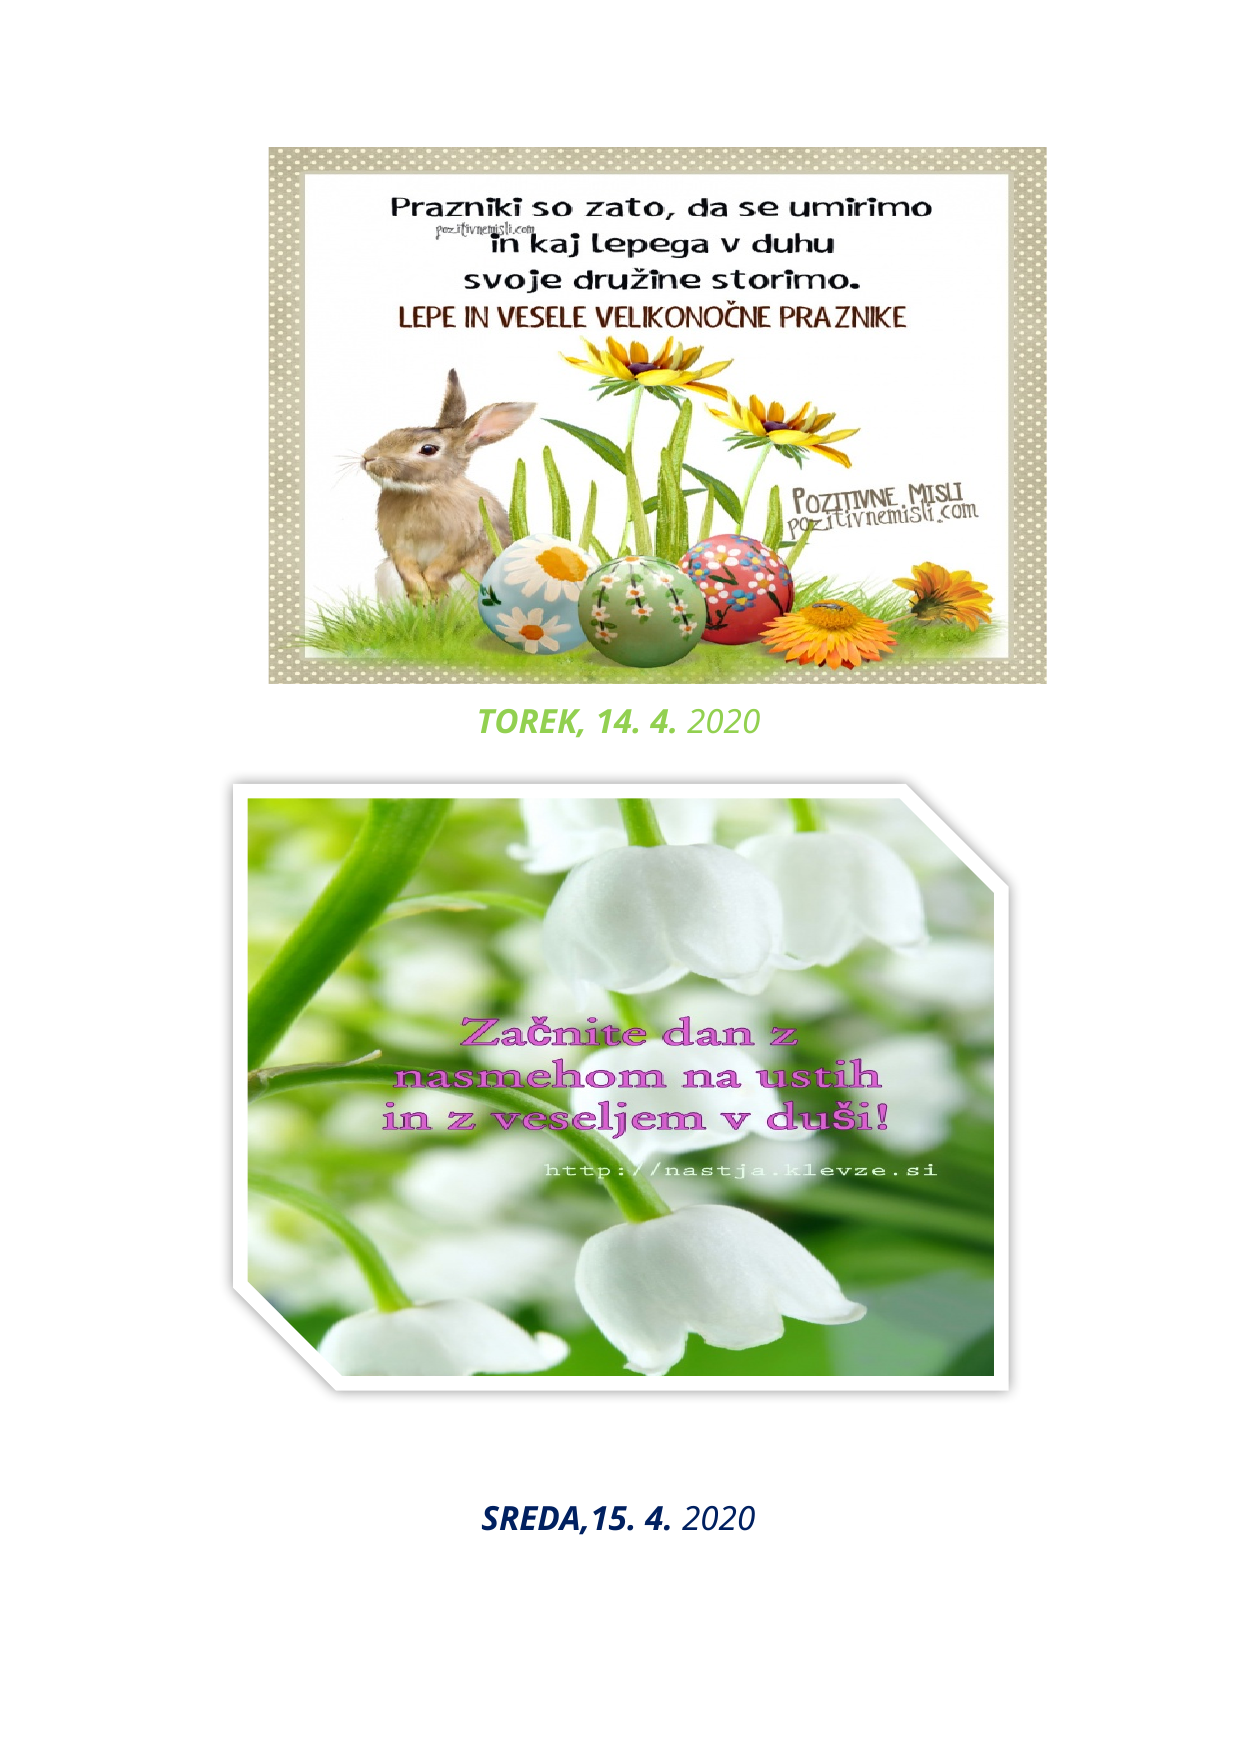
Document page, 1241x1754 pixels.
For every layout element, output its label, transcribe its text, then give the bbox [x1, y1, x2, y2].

picture [248, 799, 994, 1376]
text SREDA,15. 4. 2020 [148, 1495, 1093, 1540]
picture [268, 147, 1047, 684]
text TOREK, 14. 4. 2020 [148, 697, 1093, 743]
